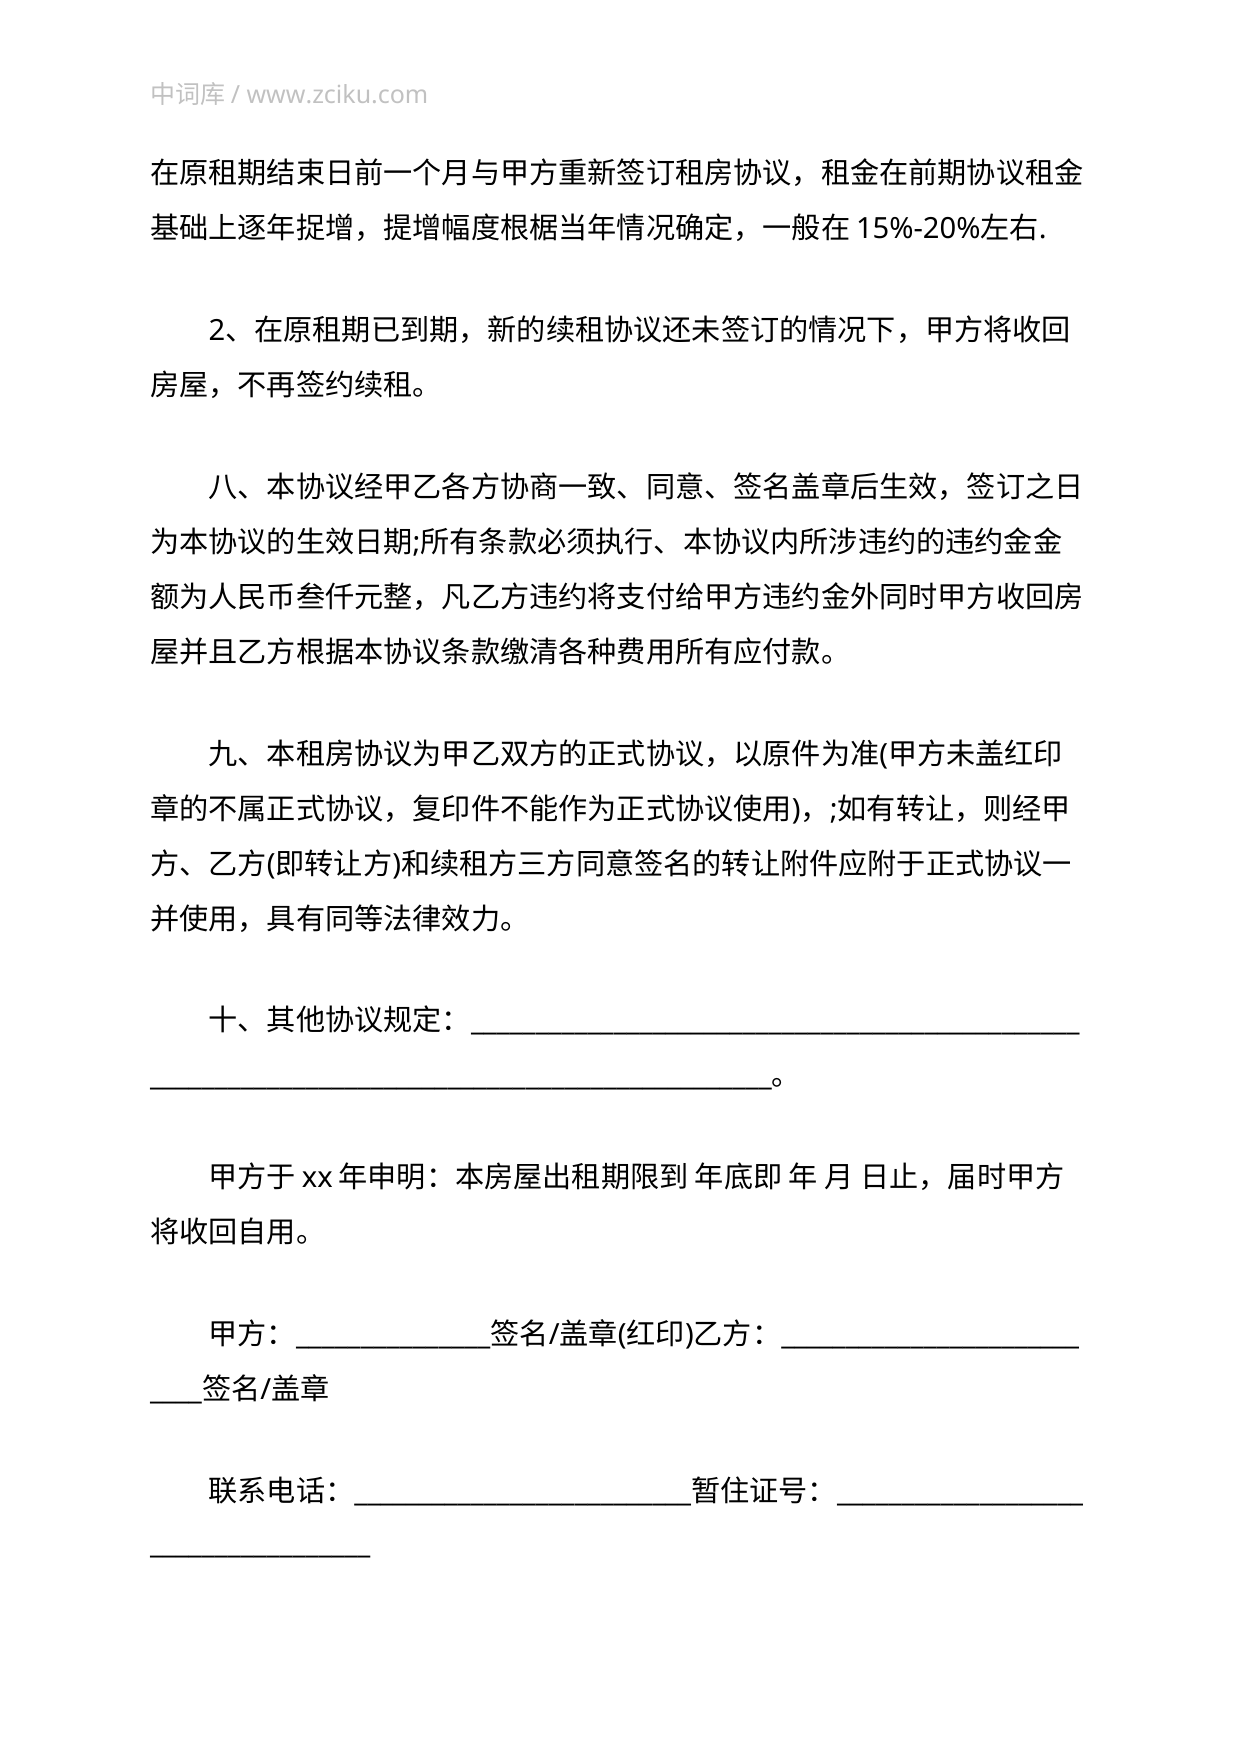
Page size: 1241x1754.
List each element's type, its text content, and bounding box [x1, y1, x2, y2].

text 甲方于xx年申明：本房屋出租期限到 年底即 年 月 日止，届时甲方将收回自用。 [150, 1154, 1090, 1251]
text 甲方：_______________签名/盖章(红印)乙方：___________________________签名/盖章 [150, 1311, 1090, 1408]
text 十、其他协议规定：_______________________________________________________________________________________________。 [150, 997, 1090, 1094]
text 联系电话：__________________________暂住证号：____________________________________ [150, 1468, 1090, 1562]
text 2、在原租期已到期，新的续租协议还未签订的情况下，甲方将收回房屋，不再签约续租。 [150, 307, 1090, 404]
text 八、本协议经甲乙各方协商一致、同意、签名盖章后生效，签订之日为本协议的生效日期;所有条款必须执行、本协议内所涉违约的违约金金额为人民币叁仟元整，凡乙方违约将支付给甲方违约金外同时甲方收回房屋并且乙方根据本协议条款缴清各种费用所有应付款。 [150, 464, 1090, 671]
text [150, 150, 1090, 247]
text 九、本租房协议为甲乙双方的正式协议，以原件为准(甲方未盖红印章的不属正式协议，复印件不能作为正式协议使用)，;如有转让，则经甲方、乙方(即转让方)和续租方三方同意签名的转让附件应附于正式协议一并使用，具有同等法律效力。 [150, 730, 1090, 937]
